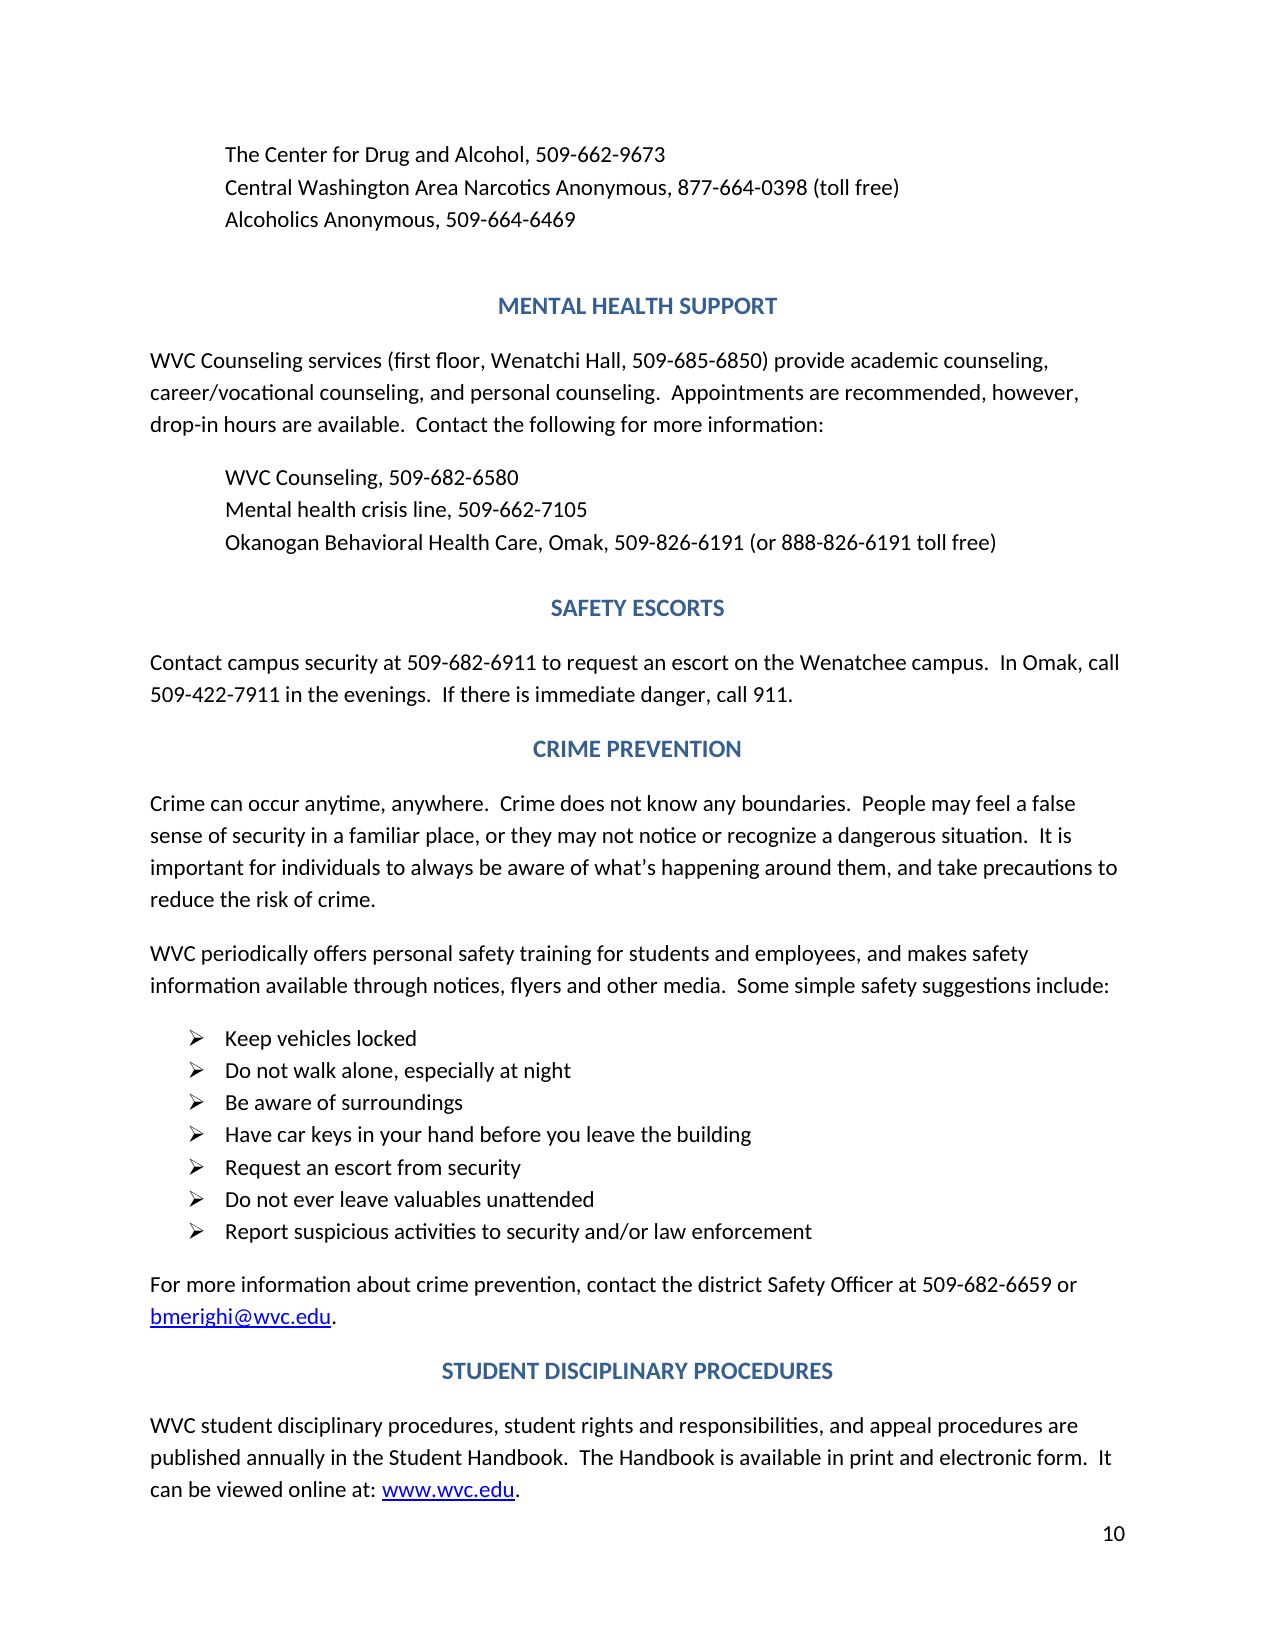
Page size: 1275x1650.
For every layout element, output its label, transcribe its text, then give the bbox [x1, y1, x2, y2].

list Keep vehicles locked [187, 1024, 1125, 1052]
text For more information about crime prevention, contact the district Safety Officer at 509-682-6659 or bmerighi@wvc.edu. [150, 1270, 1125, 1330]
text Contact campus security at 509-682-6911 to request an escort on the Wenatchee campus. In Omak, call 509-422-7911 in the evenings. If there is immediate danger, call 911. [150, 648, 1125, 708]
list Report suspicious activities to security and/or law enforcement [187, 1217, 1125, 1245]
list Have car keys in your hand before you leave the building [187, 1120, 1125, 1148]
list Request an escort from security [187, 1153, 1125, 1181]
text Central Washington Area Narcotics Anonymous, 877-664-0398 (toll free) [150, 173, 1125, 201]
text Okanogan Behavioral Health Care, Omak, 509-826-6191 (or 888-826-6191 toll free) [225, 528, 1125, 556]
text CRIME PREVENTION [150, 733, 1125, 764]
text SAFETY ESCORTS [150, 592, 1125, 623]
list Do not ever leave valuables unattended [187, 1185, 1125, 1213]
text MENTAL HEALTH SUPPORT [150, 290, 1125, 321]
list Be aware of surroundings [187, 1088, 1125, 1116]
text The Center for Drug and Alcohol, 509-662-9673 [150, 141, 1125, 169]
text Alcoholics Anonymous, 509-664-6469 [150, 205, 1125, 233]
text Mental health crisis line, 509-662-7105 [225, 496, 1125, 524]
text WVC Counseling services (first floor, Wenatchi Hall, 509-685-6850) provide academic counseling, career/vocational counseling, and personal counseling. Appointments are recommended, however, drop-in hours are available. Contact the following for more information: [150, 346, 1125, 438]
list Do not walk alone, especially at night [187, 1056, 1125, 1084]
text WVC student disciplinary procedures, student rights and responsibilities, and appeal procedures are published annually in the Student Handbook. The Handbook is available in print and electronic form. It can be viewed online at: www.wvc.edu. [150, 1411, 1125, 1503]
text STUDENT DISCIPLINARY PROCEDURES [150, 1355, 1125, 1386]
text WVC Counseling, 509-682-6580 [225, 463, 1125, 491]
text WVC periodically offers personal safety training for students and employees, and makes safety information available through notices, flyers and other media. Some simple safety suggestions include: [150, 939, 1125, 999]
text Crime can occur anytime, anywhere. Crime does not know any boundaries. People may feel a false sense of security in a familiar place, or they may not notice or recognize a dangerous situation. It is important for individuals to always be aware of what’s happening around them, and take precautions to reduce the risk of crime. [150, 789, 1125, 914]
